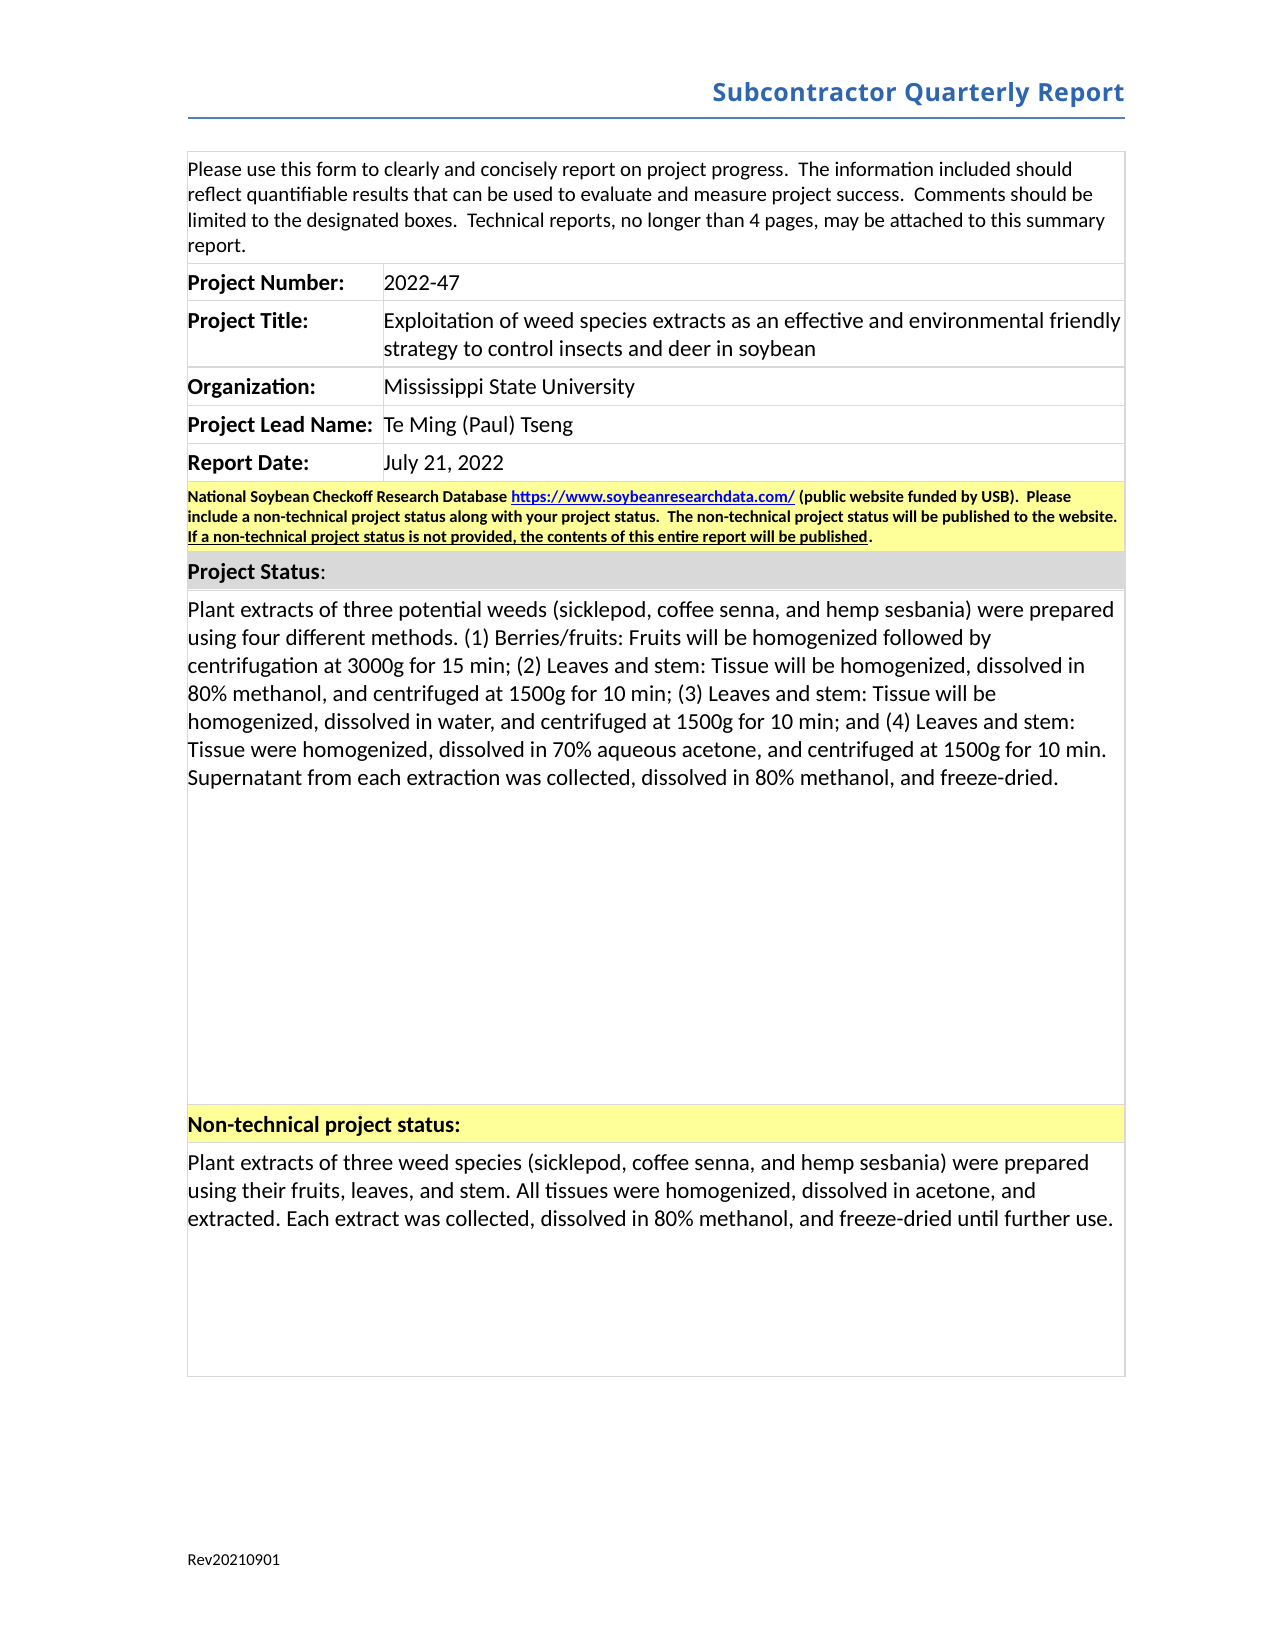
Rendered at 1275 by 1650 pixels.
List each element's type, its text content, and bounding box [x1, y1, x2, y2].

table_header Please use this form to clearly and concisely report on project progress. The information included should reflect quantifiable results that can be used to evaluate and measure project success. Comments should be limited to the designated boxes. Technical reports, no longer than 4 pages, may be attached to this summary report. [188, 152, 1124, 262]
table_cell Plant extracts of three weed species (sicklepod, coffee senna, and hemp sesbania) were prepared using their fruits, leaves, and stem. All tissues were homogenized, dissolved in acetone, and extracted. Each extract was collected, dissolved in 80% methanol, and freeze-dried until further use. [188, 1143, 1124, 1376]
table_cell July 21, 2022 [384, 444, 1124, 481]
table_cell Project Lead Name: [188, 406, 383, 442]
table_cell Exploitation of weed species extracts as an effective and environmental friendly strategy to control insects and deer in soybean [384, 301, 1124, 366]
table_cell Report Date: [188, 444, 383, 481]
table_cell Mississippi State University [384, 368, 1124, 404]
table_cell Non-technical project status: [188, 1105, 1124, 1142]
table_cell Plant extracts of three potential weeds (sicklepod, coffee senna, and hemp sesbania) were prepared using four different methods. (1) Berries/fruits: Fruits will be homogenized followed by centrifugation at 3000g for 15 min; (2) Leaves and stem: Tissue will be homogenized, dissolved in 80% methanol, and centrifuged at 1500g for 10 min; (3) Leaves and stem: Tissue will be homogenized, dissolved in water, and centrifuged at 1500g for 10 min; and (4) Leaves and stem: Tissue were homogenized, dissolved in 70% aqueous acetone, and centrifuged at 1500g for 10 min. Supernatant from each extraction was collected, dissolved in 80% methanol, and freeze-dried. [188, 591, 1124, 1104]
table_cell 2022-47 [384, 264, 1124, 300]
table_cell Organization: [188, 368, 383, 404]
table_cell Project Status: [188, 553, 1124, 589]
table_cell Te Ming (Paul) Tseng [384, 406, 1124, 442]
table_cell Project Number: [188, 264, 383, 300]
table_cell Project Title: [188, 301, 383, 366]
table_cell National Soybean Checkoff Research Database https://www.soybeanresearchdata.com/ (public website funded by USB). Please include a non-technical project status along with your project status. The non-technical project status will be published to the website. If a non-technical project status is not provided, the contents of this entire report will be published. [188, 482, 1124, 551]
